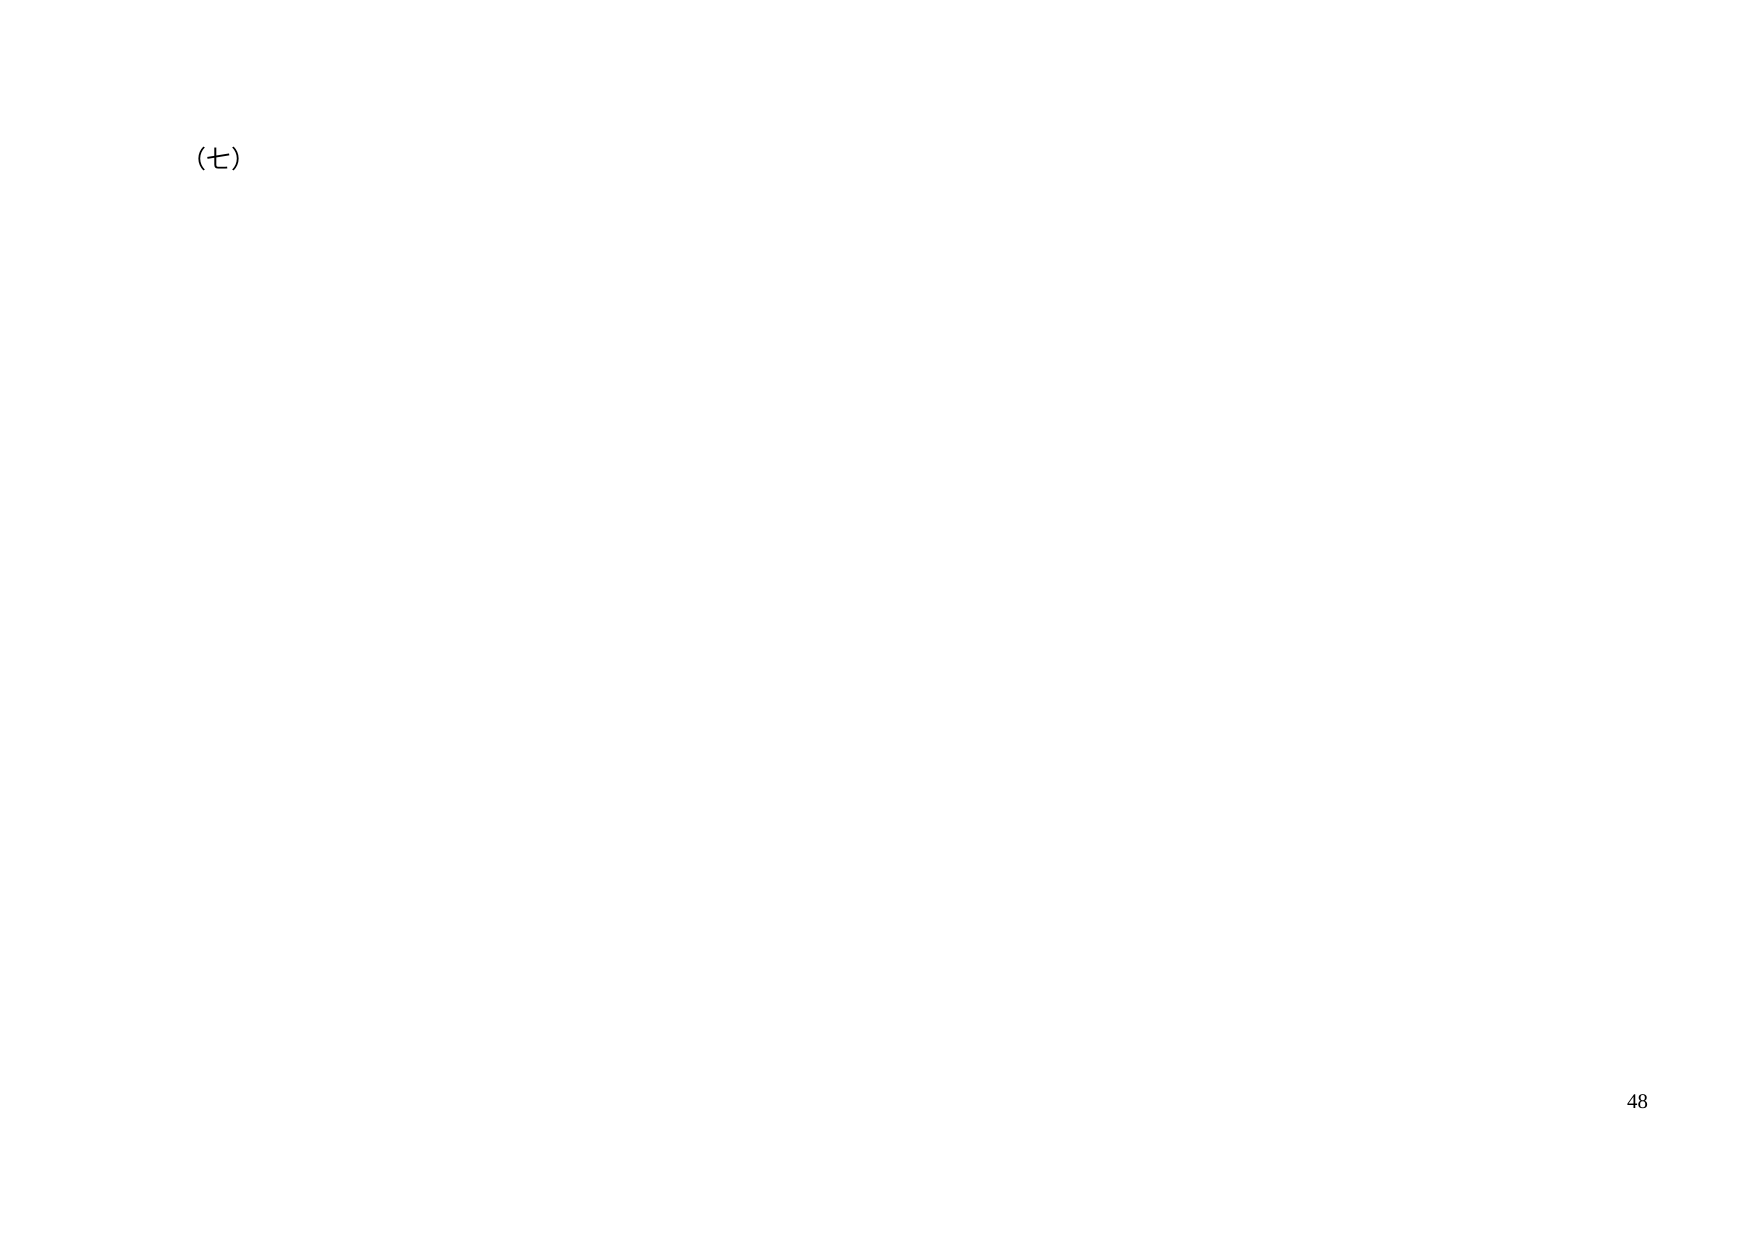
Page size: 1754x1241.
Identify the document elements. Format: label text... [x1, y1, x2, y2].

text （七） [181, 138, 1648, 176]
